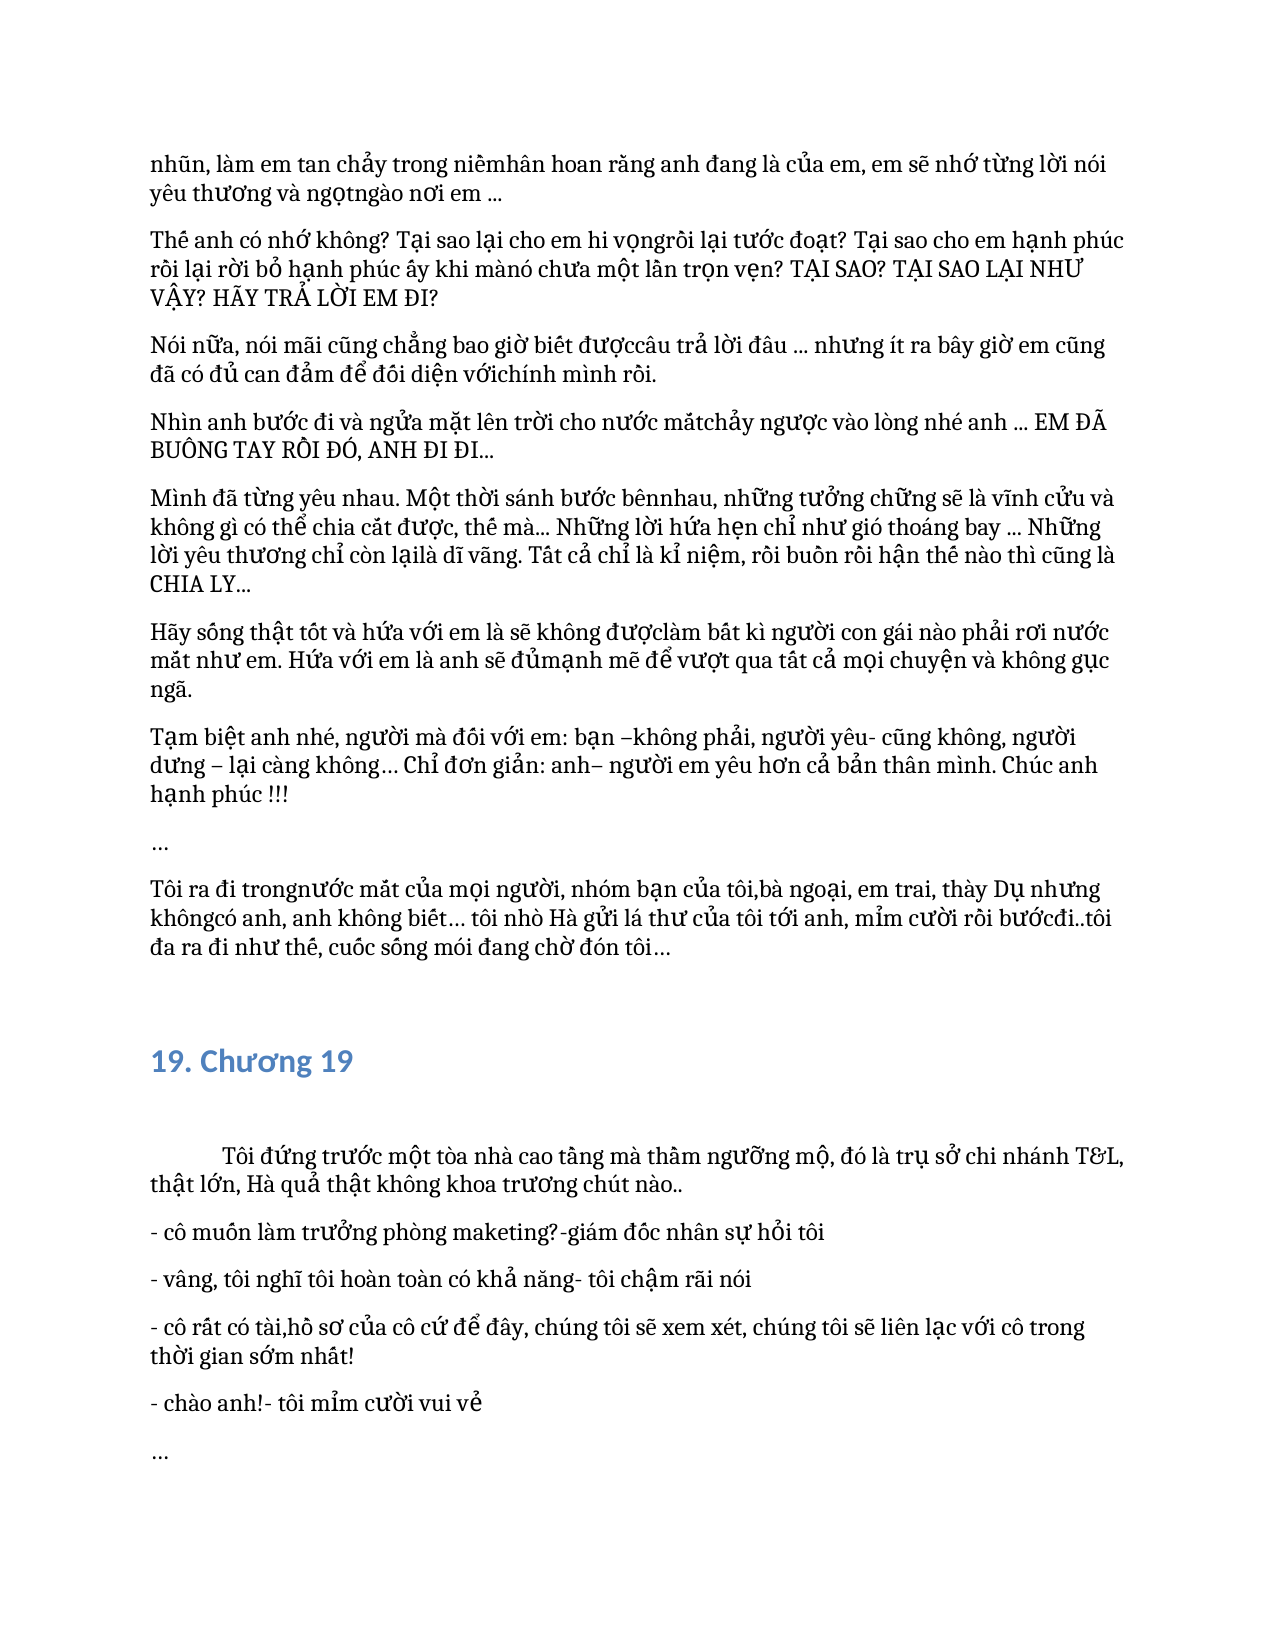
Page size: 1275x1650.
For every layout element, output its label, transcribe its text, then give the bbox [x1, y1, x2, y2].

text - vâng, tôi nghĩ tôi hoàn toàn có khả năng- tôi chậm rãi nói [150, 1265, 1125, 1294]
text Hãy sống thật tốt và hứa với em là sẽ không đượclàm bất kì người con gái nào phải rơi nước mắt như em. Hứa với em là anh sẽ đủmạnh mẽ để vượt qua tất cả mọi chuyện và không gục ngã. [150, 617, 1125, 704]
text Tạm biệt anh nhé, người mà đối với em: bạn –không phải, người yêu- cũng không, người dưng – lại càng không… Chỉ đơn giản: anh– người em yêu hơn cả bản thân mình. Chúc anh hạnh phúc !!! [150, 722, 1125, 809]
subtitle 19. Chương 19 [150, 1039, 1125, 1080]
text Mình đã từng yêu nhau. Một thời sánh bước bênnhau, những tưởng chững sẽ là vĩnh cửu và không gì có thể chia cắt được, thế mà... Những lời hứa hẹn chỉ như gió thoáng bay ... Những lời yêu thương chỉ còn lạilà dĩ vãng. Tất cả chỉ là kỉ niệm, rồi buồn rồi hận thế nào thì cũng là CHIA LY... [150, 484, 1125, 599]
text - cô muốn làm trưởng phòng maketing?-giám đốc nhân sự hỏi tôi [150, 1218, 1125, 1247]
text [150, 150, 1125, 207]
text - chào anh!- tôi mỉm cười vui vẻ [150, 1389, 1125, 1418]
text - cô rất có tài,hồ sơ của cô cứ để đây, chúng tôi sẽ xem xét, chúng tôi sẽ liên lạc với cô trong thời gian sớm nhất! [150, 1313, 1125, 1370]
text Nhìn anh bước đi và ngửa mặt lên trời cho nước mắtchảy ngược vào lòng nhé anh ... EM ĐÃ BUÔNG TAY RỒI ĐÓ, ANH ĐI ĐI... [150, 407, 1125, 465]
text … [150, 1437, 1125, 1465]
text Tôi ra đi trongnước mắt của mọi người, nhóm bạn của tôi,bà ngoại, em trai, thày Dụ nhưng khôngcó anh, anh không biết… tôi nhò Hà gửi lá thư của tôi tới anh, mỉm cười rồi bướcđi..tôi đa ra đi như thế, cuốc sống mói đang chờ đón tôi… [150, 875, 1125, 1019]
text Nói nữa, nói mãi cũng chẳng bao giờ biết đượccâu trả lời đâu ... nhưng ít ra bây giờ em cũng đã có đủ can đảm để đối diện vớichính mình rồi. [150, 331, 1125, 389]
text Tôi đứng trước một tòa nhà cao tầng mà thầm ngưỡng mộ, đó là trụ sở chi nhánh T&L, thật lớn, Hà quả thật không khoa trương chút nào.. [150, 1084, 1125, 1199]
text … [150, 827, 1125, 856]
text Thế anh có nhớ không? Tại sao lại cho em hi vọngrồi lại tước đoạt? Tại sao cho em hạnh phúc rồi lại rời bỏ hạnh phúc ấy khi mànó chưa một lần trọn vẹn? TẠI SAO? TẠI SAO LẠI NHƯ VẬY? HÃY TRẢ LỜI EM ĐI? [150, 226, 1125, 312]
